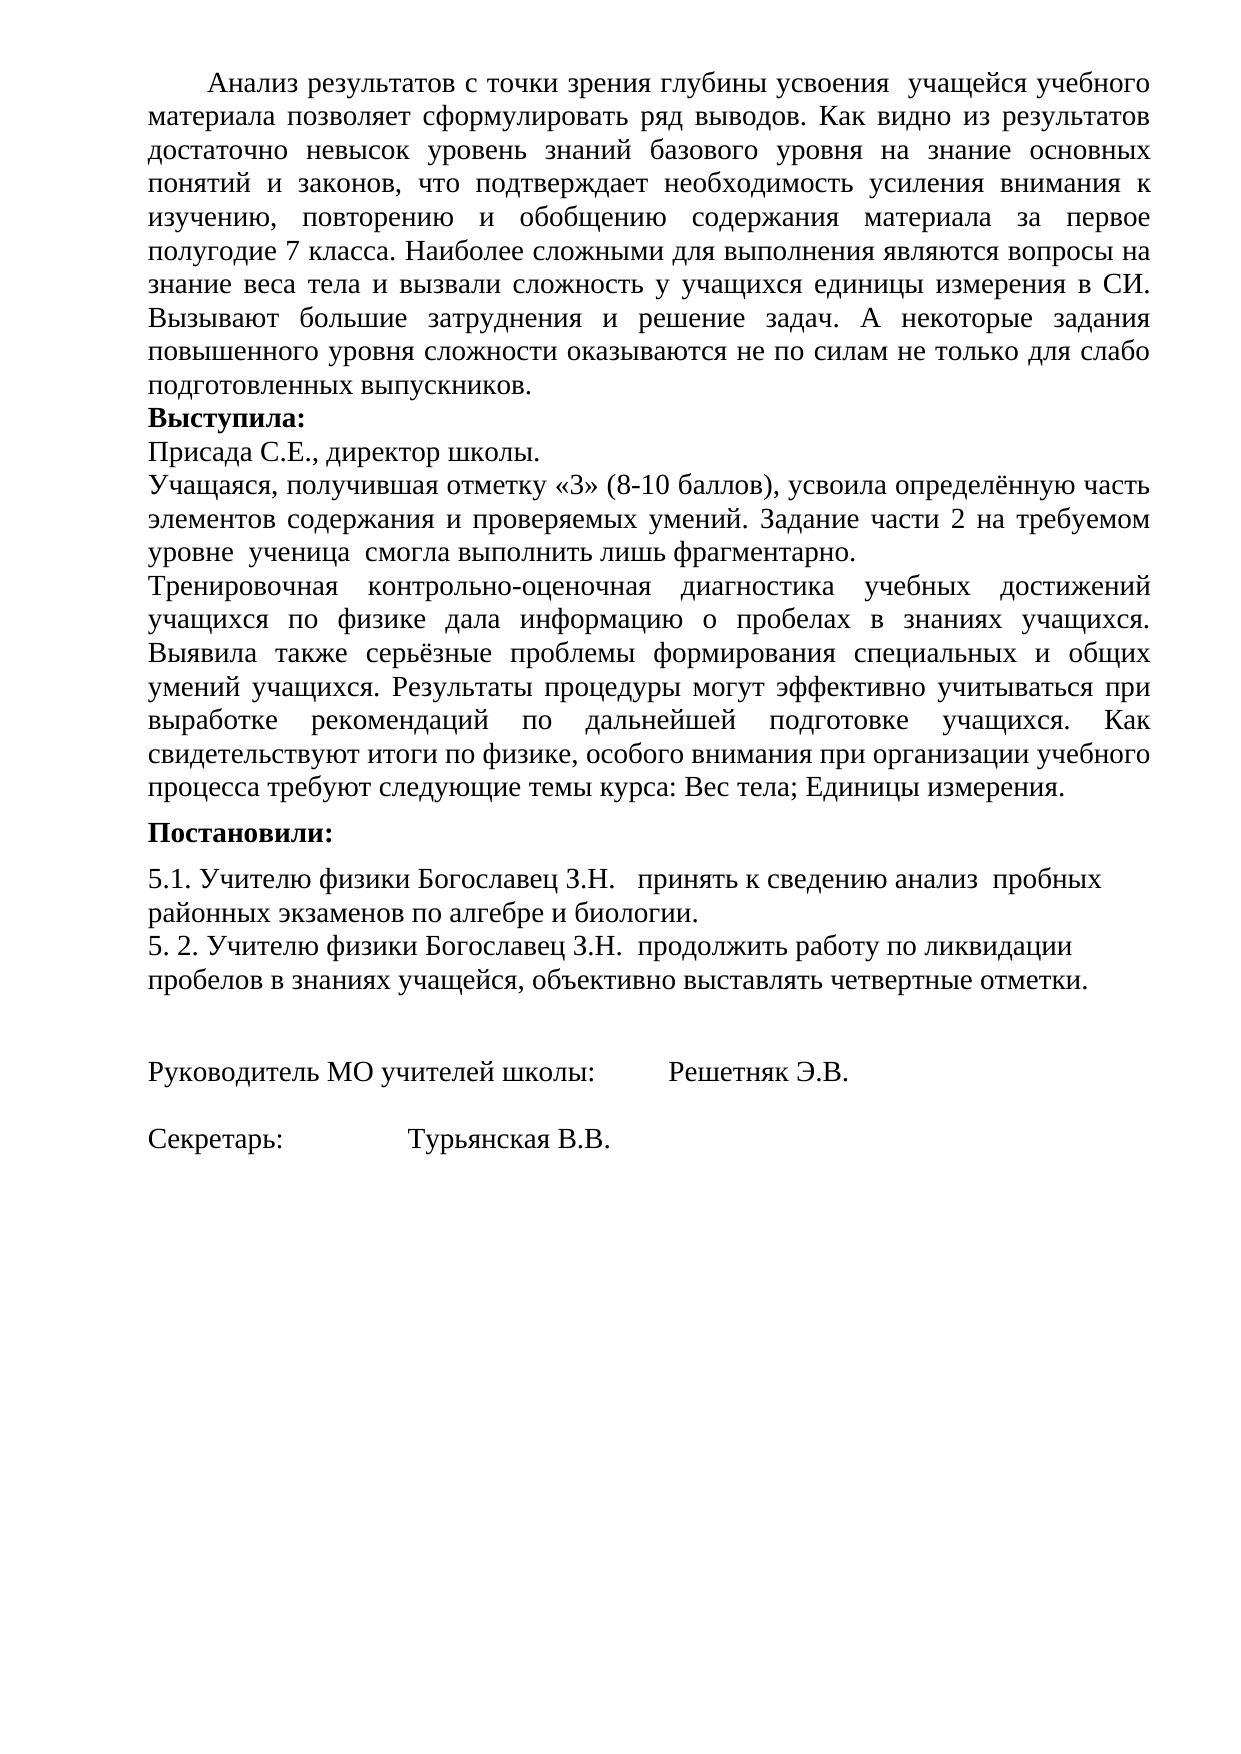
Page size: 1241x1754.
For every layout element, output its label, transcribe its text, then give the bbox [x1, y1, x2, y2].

text Постановили: [148, 815, 1152, 849]
text Присада С.Е., директор школы. [148, 434, 1152, 467]
text Учащаяся, получившая отметку «3» (8-10 баллов), усвоила определённую часть элементов содержания и проверяемых умений. Задание части 2 на требуемом уровне ученица смогла выполнить лишь фрагментарно. [148, 467, 1152, 568]
text Руководитель МО учителей школы: Решетняк Э.В. [148, 1054, 1152, 1088]
text 5.1. Учителю физики Богославец З.Н. принять к сведению анализ пробных районных экзаменов по алгебре и биологии. [148, 861, 1152, 928]
text Анализ результатов с точки зрения глубины усвоения учащейся учебного материала позволяет сформулировать ряд выводов. Как видно из результатов достаточно невысок уровень знаний базового уровня на знание основных понятий и законов, что подтверждает необходимость усиления внимания к изучению, повторению и обобщению содержания материала за первое полугодие 7 класса. Наиболее сложными для выполнения являются вопросы на знание веса тела и вызвали сложность у учащихся единицы измерения в СИ. Вызывают большие затруднения и решение задач. А некоторые задания повышенного уровня сложности оказываются не по силам не только для слабо подготовленных выпускников. [148, 65, 1152, 400]
text Тренировочная контрольно-оценочная диагностика учебных достижений учащихся по физике дала информацию о пробелах в знаниях учащихся. Выявила также серьёзные проблемы формирования специальных и общих умений учащихся. Результаты процедуры могут эффективно учитываться при выработке рекомендаций по дальнейшей подготовке учащихся. Как свидетельствуют итоги по физике, особого внимания при организации учебного процесса требуют следующие темы курса: Вес тела; Единицы измерения. [148, 568, 1152, 803]
text Секретарь: Турьянская В.В. [148, 1121, 1152, 1155]
text 5. 2. Учителю физики Богославец З.Н. продолжить работу по ликвидации пробелов в знаниях учащейся, объективно выставлять четвертные отметки. [148, 928, 1152, 996]
text Выступила: [148, 400, 1152, 434]
